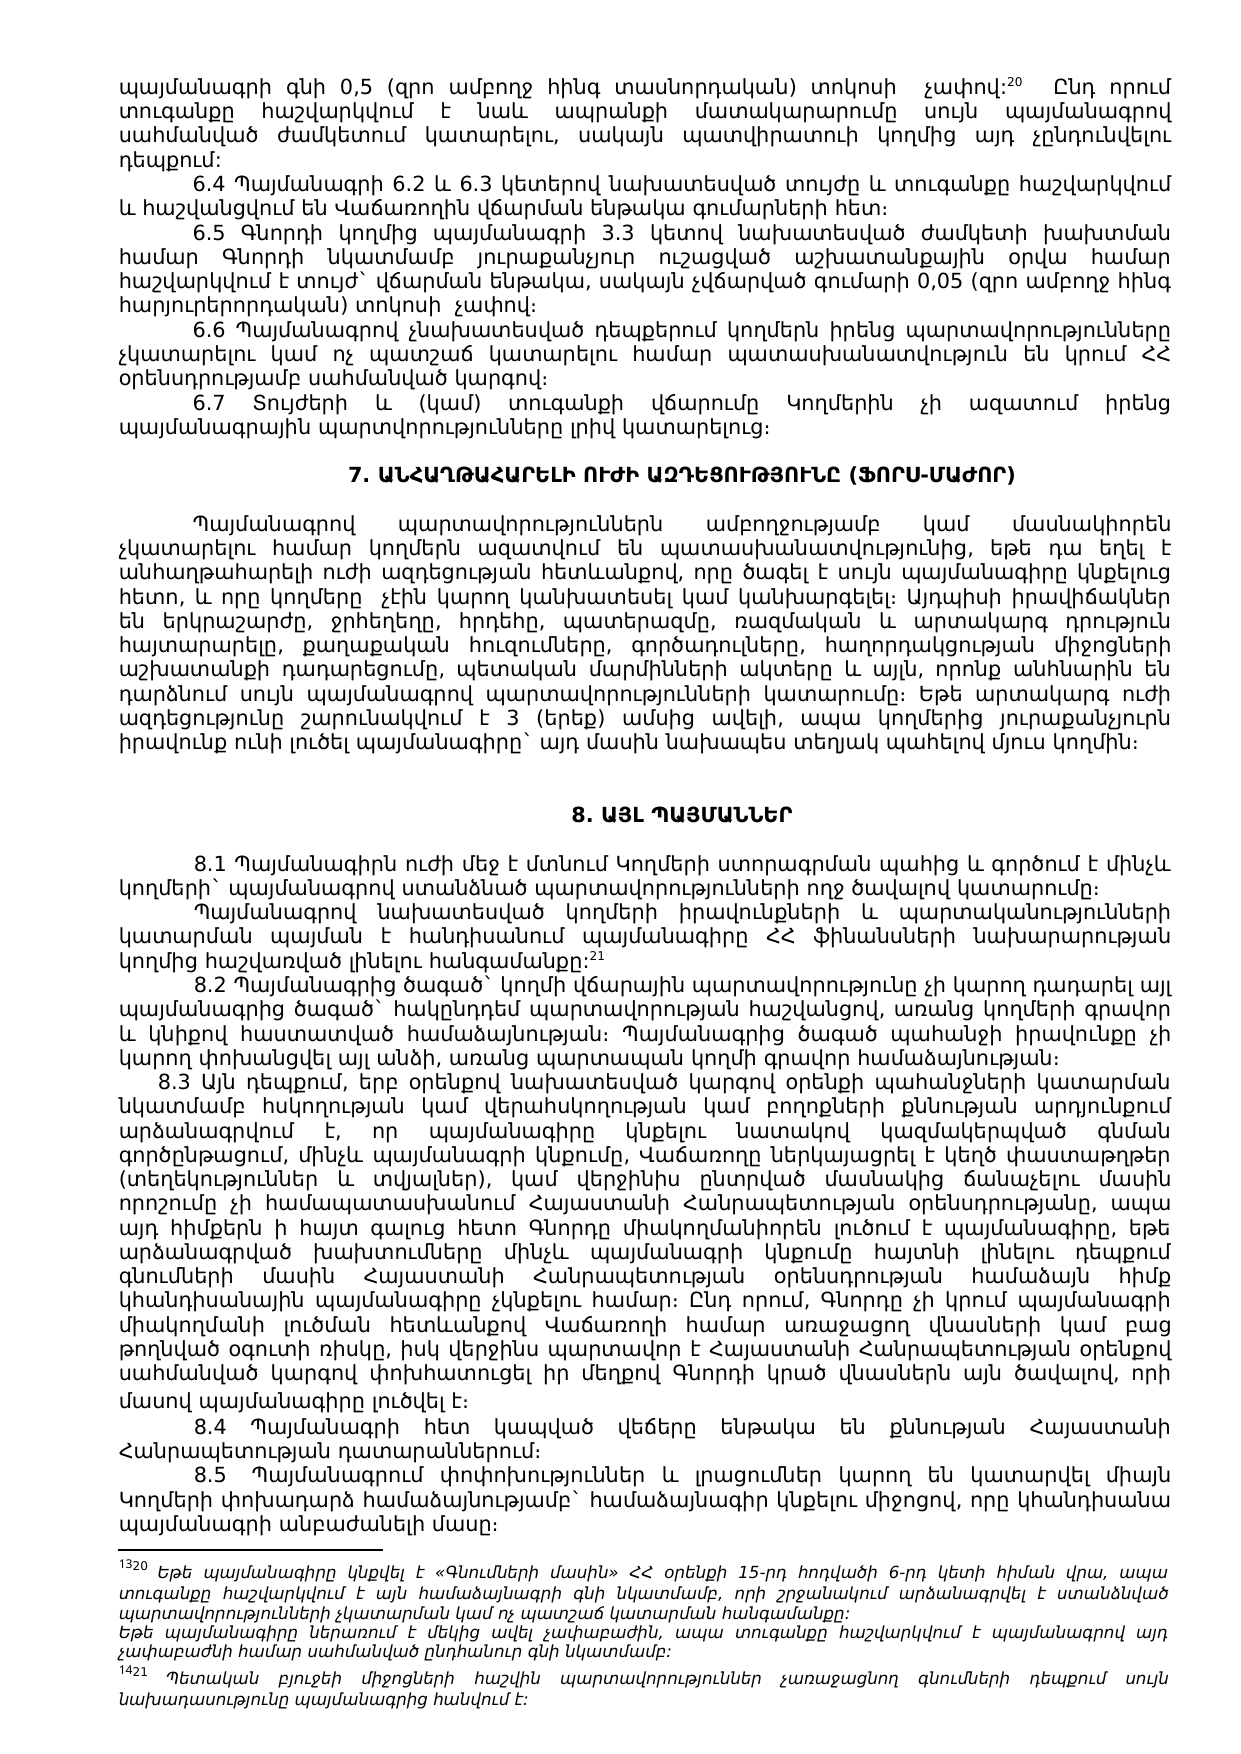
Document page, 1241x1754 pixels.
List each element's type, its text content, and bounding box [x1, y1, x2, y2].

text 8.2 Պայմանագրից ծագած` կողմի վճարային պարտավորությունը չի կարող դադարել այլ պայմանագրից ծագած` հակընդդեմ պարտավորության հաշվանցով, առանց կողմերի գրավոր և կնիքով հաստատված համաձայնության։ Պայմանագրից ծագած պահանջի իրավունքը չի կարող փոխանցվել այլ անձի, առանց պարտապան կողմի գրավոր համաձայնության։ [118, 973, 1171, 1070]
text 8.4 Պայմանագրի հետ կապված վեճերը ենթակա են քննության Հայաստանի Հանրապետության դատարաններում։ [118, 1415, 1171, 1463]
text 6.6 Պայմանագրով չնախատեսված դեպքերում կողմերն իրենց պարտավորությունները չկատարելու կամ ոչ պատշաճ կատարելու համար պատասխանատվություն են կրում ՀՀ օրենսդրությամբ սահմանված կարգով։ [118, 318, 1171, 391]
text 7. ԱՆՀԱՂԹԱՀԱՐԵԼԻ ՈՒԺԻ ԱԶԴԵՑՈՒԹՅՈՒՆԸ (ՖՈՐՍ-ՄԱԺՈՐ) [118, 463, 1171, 488]
text 8. ԱՅԼ ՊԱՅՄԱՆՆԵՐ [118, 803, 1171, 827]
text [118, 75, 1171, 172]
text 8.3 Այն դեպքում, երբ օրենքով նախատեսված կարգով օրենքի պահանջների կատարման նկատմամբ հսկողության կամ վերահսկողության կամ բողոքների քննության արդյունքում արձանագրվում է, որ պայմանագիրը կնքելու նատակով կազմակերպված գնման գործընթացում, մինչև պայմանագրի կնքումը, Վաճառողը ներկայացրել է կեղծ փաստաթղթեր (տեղեկություններ և տվյալներ), կամ վերջինիս ընտրված մասնակից ճանաչելու մասին որոշումը չի համապատասխանում Հայաստանի Հանրապետության օրենսդրությանը, ապա այդ հիմքերն ի հայտ գալուց հետո Գնորդը միակողմանիորեն լուծում է պայմանագիրը, եթե արձանագրված խախտումները մինչև պայմանագրի կնքումը հայտնի լինելու դեպքում գնումների մասին Հայաստանի Հանրապետության օրենսդրության համաձայն հիմք կհանդիսանային պայմանագիրը չկնքելու համար։ Ընդ որում, Գնորդը չի կրում պայմանագրի միակողմանի լուծման հետևանքով Վաճառողի համար առաջացող վնասների կամ բաց թողնված օգուտի ռիսկը, իսկ վերջինս պարտավոր է Հայաստանի Հանրապետության օրենքով սահմանված կարգով փոխհատուցել իր մեղքով Գնորդի կրած վնասներն այն ծավալով, որի մասով պայմանագիրը լուծվել է։ [118, 1070, 1171, 1415]
text Պայմանագրով պարտավորություններն ամբողջությամբ կամ մասնակիորեն չկատարելու համար կողմերն ազատվում են պատասխանատվությունից, եթե դա եղել է անհաղթահարելի ուժի ազդեցության հետևանքով, որը ծագել է սույն պայմանագիրը կնքելուց հետո, և որը կողմերը չէին կարող կանխատեսել կամ կանխարգելել։ Այդպիսի իրավիճակներ են երկրաշարժը, ջրհեղեղը, հրդեհը, պատերազմը, ռազմական և արտակարգ դրություն հայտարարելը, քաղաքական հուզումները, գործադուլները, հաղորդակցության միջոցների աշխատանքի դադարեցումը, պետական մարմինների ակտերը և այլն, որոնք անհնարին են դարձնում սույն պայմանագրով պարտավորությունների կատարումը։ Եթե արտակարգ ուժի ազդեցությունը շարունակվում է 3 (երեք) ամսից ավելի, ապա կողմերից յուրաքանչյուրն իրավունք ունի լուծել պայմանագիրը` այդ մասին նախապես տեղյակ պահելով մյուս կողմին։ [118, 512, 1171, 754]
text 8.1 Պայմանագիրն ուժի մեջ է մտնում Կողմերի ստորագրման պահից և գործում է մինչև կողմերի` պայմանագրով ստանձնած պարտավորությունների ողջ ծավալով կատարումը։ [118, 852, 1171, 900]
text Պայմանագրով նախատեսված կողմերի իրավունքների և պարտականությունների կատարման պայման է հանդիսանում պայմանագիրը ՀՀ ֆինանսների նախարարության կողմից հաշվառված լինելու հանգամանքը:2133 [118, 900, 1171, 973]
text 6.7 Տույժերի և (կամ) տուգանքի վճարումը Կողմերին չի ազատում իրենց պայմանագրային պարտվորությունները լրիվ կատարելուց։ [118, 391, 1171, 439]
text 6.4 Պայմանագրի 6.2 և 6.3 կետերով նախատեսված տույժը և տուգանքը հաշվարկվում և հաշվանցվում են Վաճառողին վճարման ենթակա գումարների հետ։ [118, 172, 1171, 221]
text 8.5 Պայմանագրում փոփոխություններ և լրացումներ կարող են կատարվել միայն Կողմերի փոխադարձ համաձայնությամբ` համաձայնագիր կնքելու միջոցով, որը կհանդիսանա պայմանագրի անբաժանելի մասը։ [118, 1463, 1171, 1536]
text 6.5 Գնորդի կողմից պայմանագրի 3.3 կետով նախատեսված ժամկետի խախտման համար Գնորդի նկատմամբ յուրաքանչյուր ուշացված աշխատանքային օրվա համար հաշվարկվում է տույժ` վճարման ենթակա, սակայն չվճարված գումարի 0,05 (զրո ամբողջ հինգ հարյուրերորդական) տոկոսի չափով։ [118, 221, 1171, 318]
